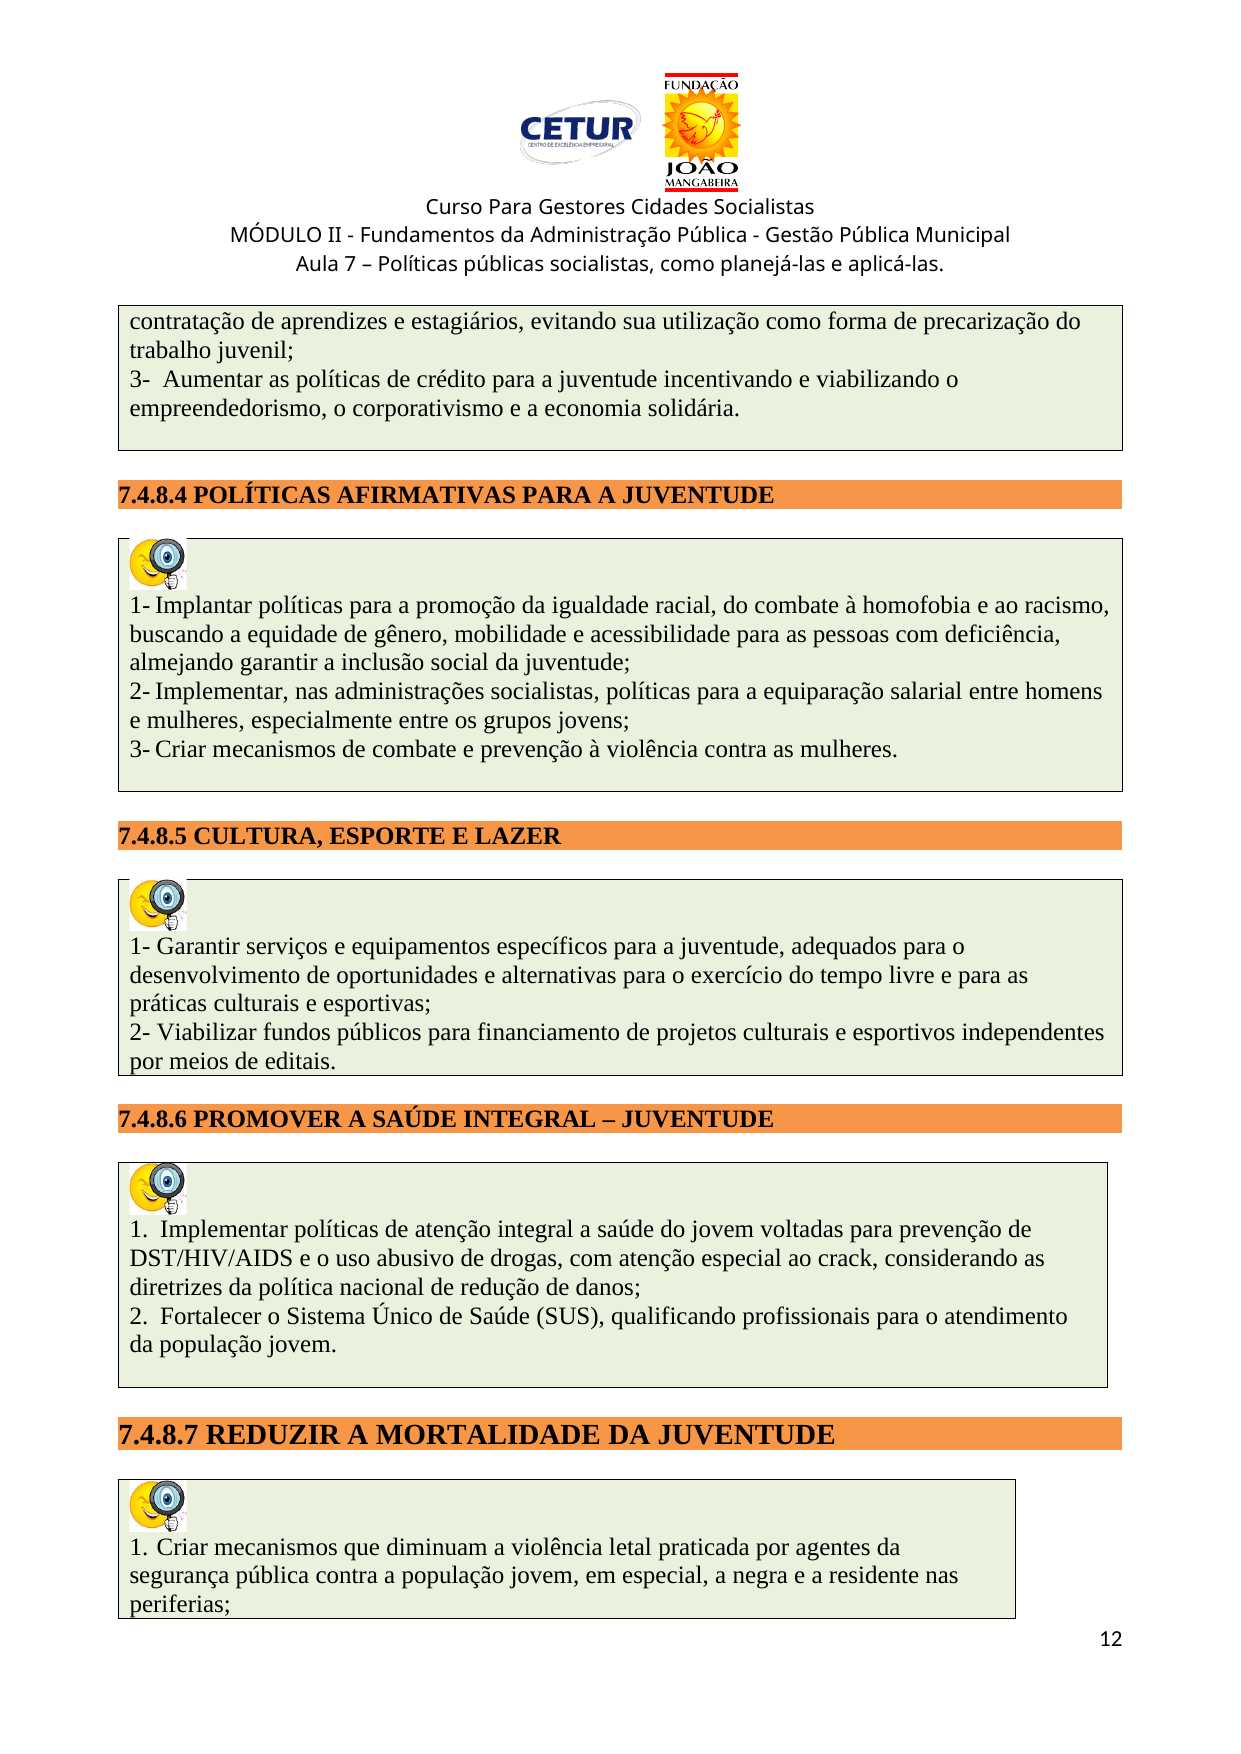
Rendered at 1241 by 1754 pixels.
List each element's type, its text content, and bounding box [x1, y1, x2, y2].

text 7.4.8.5 CULTURA, ESPORTE E LAZER [118, 821, 1122, 850]
picture [129, 538, 187, 590]
table_header Garantir serviços e equipamentos específicos para a juventude, adequados para o desenvolvimento de oportunidades e alternativas para o exercício do tempo livre e para as práticas culturais e esportivas; Viabilizar fundos públicos para financiamento de projetos culturais e esportivos independentes por meios de editais. [119, 880, 1122, 1075]
picture [129, 1163, 187, 1215]
picture [129, 879, 187, 931]
table_header Implantar políticas para a promoção da igualdade racial, do combate à homofobia e ao racismo, buscando a equidade de gênero, mobilidade e acessibilidade para as pessoas com deficiência, almejando garantir a inclusão social da juventude; Implementar, nas administrações socialistas, políticas para a equiparação salarial entre homens e mulheres, especialmente entre os grupos jovens; Criar mecanismos de combate e prevenção à violência contra as mulheres. [119, 539, 1122, 791]
text 7.4.8.4 POLÍTICAS AFIRMATIVAS PARA A JUVENTUDE [118, 480, 1122, 509]
picture [129, 1480, 187, 1532]
table_header Implementar políticas de atenção integral a saúde do jovem voltadas para prevenção de DST/HIV/AIDS e o uso abusivo de drogas, com atenção especial ao crack, considerando as diretrizes da política nacional de redução de danos; Fortalecer o Sistema Único de Saúde (SUS), qualificando profissionais para o atendimento da população jovem. [119, 1163, 1107, 1387]
text 7.4.8.6 PROMOVER A SAÚDE INTEGRAL – JUVENTUDE [118, 1104, 1122, 1133]
picture [498, 73, 742, 192]
text 7.4.8.7 REDUZIR A MORTALIDADE DA JUVENTUDE [118, 1417, 1122, 1450]
